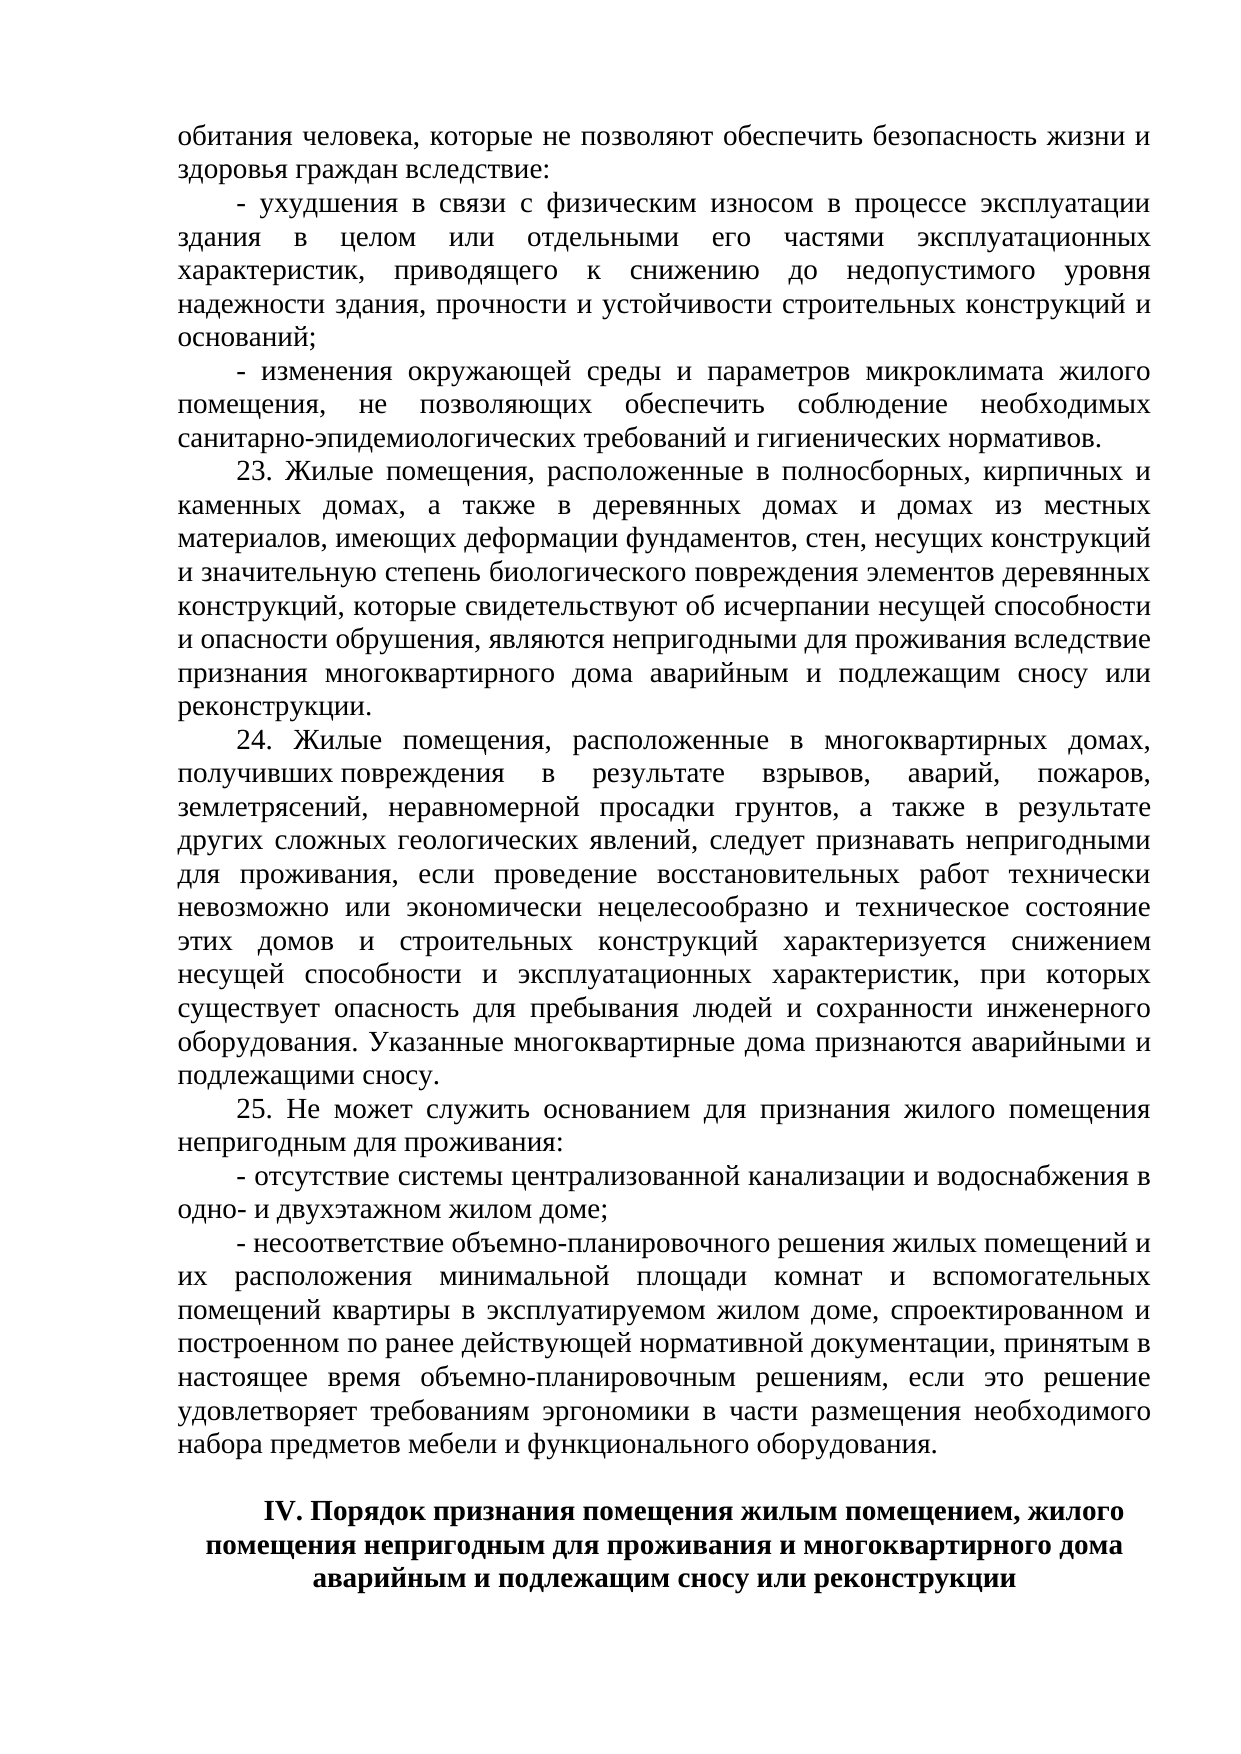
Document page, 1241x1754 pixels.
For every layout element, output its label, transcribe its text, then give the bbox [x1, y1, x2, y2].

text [177, 118, 1152, 185]
text - несоответствие объемно-планировочного решения жилых помещений и их расположения минимальной площади комнат и вспомогательных помещений квартиры в эксплуатируемом жилом доме, спроектированном и построенном по ранее действующей нормативной документации, принятым в настоящее время объемно-планировочным решениям, если это решение удовлетворяет требованиям эргономики в части размещения необходимого набора предметов мебели и функционального оборудования. [177, 1225, 1152, 1460]
text 24. Жилые помещения, расположенные в многоквартирных домах, получивших повреждения в результате взрывов, аварий, пожаров, землетрясений, неравномерной просадки грунтов, а также в результате других сложных геологических явлений, следует признавать непригодными для проживания, если проведение восстановительных работ технически невозможно или экономически нецелесообразно и техническое состояние этих домов и строительных конструкций характеризуется снижением несущей способности и эксплуатационных характеристик, при которых существует опасность для пребывания людей и сохранности инженерного оборудования. Указанные многоквартирные дома признаются аварийными и подлежащими сносу. [177, 722, 1152, 1091]
text - отсутствие системы централизованной канализации и водоснабжения в одно- и двухэтажном жилом доме; [177, 1158, 1152, 1225]
text - ухудшения в связи с физическим износом в процессе эксплуатации здания в целом или отдельными его частями эксплуатационных характеристик, приводящего к снижению до недопустимого уровня надежности здания, прочности и устойчивости строительных конструкций и оснований; [177, 185, 1152, 353]
text IV. Порядок признания помещения жилым помещением, жилого помещения непригодным для проживания и многоквартирного дома аварийным и подлежащим сносу или реконструкции [177, 1493, 1152, 1594]
text 25. Не может служить основанием для признания жилого помещения непригодным для проживания: [177, 1091, 1152, 1158]
text - изменения окружающей среды и параметров микроклимата жилого помещения, не позволяющих обеспечить соблюдение необходимых санитарно-эпидемиологических требований и гигиенических нормативов. [177, 353, 1152, 453]
text 23. Жилые помещения, расположенные в полносборных, кирпичных и каменных домах, а также в деревянных домах и домах из местных материалов, имеющих деформации фундаментов, стен, несущих конструкций и значительную степень биологического повреждения элементов деревянных конструкций, которые свидетельствуют об исчерпании несущей способности и опасности обрушения, являются непригодными для проживания вследствие признания многоквартирного дома аварийным и подлежащим сносу или реконструкции. [177, 453, 1152, 722]
